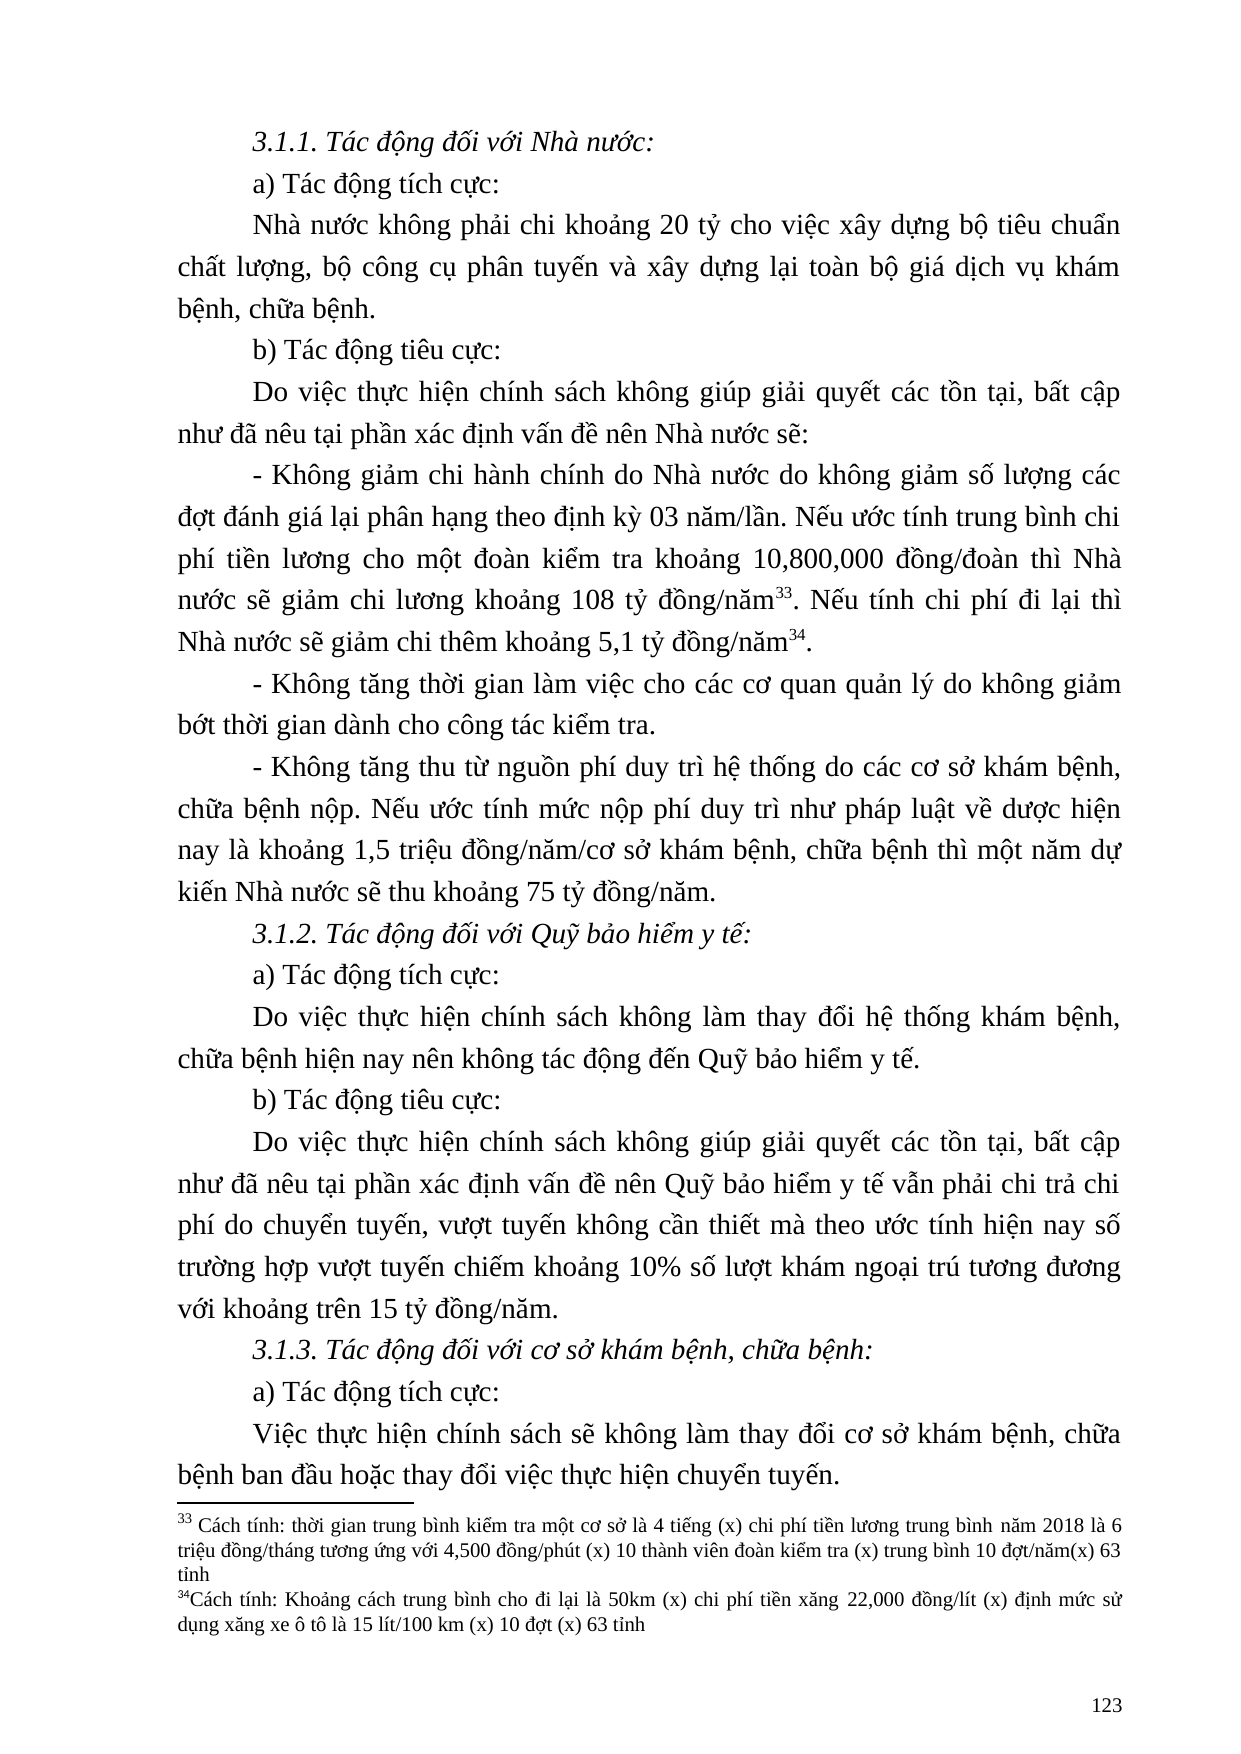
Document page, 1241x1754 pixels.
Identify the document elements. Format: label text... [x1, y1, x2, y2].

text Do việc thực hiện chính sách không giúp giải quyết các tồn tại, bất cập như đã nêu tại phần xác định vấn đề nên Quỹ bảo hiểm y tế vẫn phải chi trả chi phí do chuyển tuyến, vượt tuyến không cần thiết mà theo ước tính hiện nay số trường hợp vượt tuyến chiếm khoảng 10% số lượt khám ngoại trú tương đương với khoảng trên 15 tỷ đồng/năm. [177, 1118, 1122, 1326]
text b) Tác động tiêu cực: [177, 326, 1122, 368]
text Do việc thực hiện chính sách không giúp giải quyết các tồn tại, bất cập như đã nêu tại phần xác định vấn đề nên Nhà nước sẽ: [177, 368, 1122, 451]
text Việc thực hiện chính sách sẽ không làm thay đổi cơ sở khám bệnh, chữa bệnh ban đầu hoặc thay đổi việc thực hiện chuyển tuyến. [177, 1410, 1122, 1493]
text a) Tác động tích cực: [177, 951, 1122, 993]
text - Không tăng thu từ nguồn phí duy trì hệ thống do các cơ sở khám bệnh, chữa bệnh nộp. Nếu ước tính mức nộp phí duy trì như pháp luật về dược hiện nay là khoảng 1,5 triệu đồng/năm/cơ sở khám bệnh, chữa bệnh thì một năm dự kiến Nhà nước sẽ thu khoảng 75 tỷ đồng/năm. [177, 743, 1122, 910]
text - Không tăng thời gian làm việc cho các cơ quan quản lý do không giảm bớt thời gian dành cho công tác kiểm tra. [177, 660, 1122, 743]
text 3.1.1. Tác động đối với Nhà nước: [177, 118, 1122, 160]
text a) Tác động tích cực: [177, 160, 1122, 201]
text Do việc thực hiện chính sách không làm thay đổi hệ thống khám bệnh, chữa bệnh hiện nay nên không tác động đến Quỹ bảo hiểm y tế. [177, 993, 1122, 1076]
text - Không giảm chi hành chính do Nhà nước do không giảm số lượng các đợt đánh giá lại phân hạng theo định kỳ 03 năm/lần. Nếu ước tính trung bình chi phí tiền lương cho một đoàn kiểm tra khoảng 10,800,000 đồng/đoàn thì Nhà nước sẽ giảm chi lương khoảng 108 tỷ đồng/năm. Nếu tính chi phí đi lại thì Nhà nước sẽ giảm chi thêm khoảng 5,1 tỷ đồng/năm. [177, 451, 1122, 660]
text 3.1.2. Tác động đối với Quỹ bảo hiểm y tế: [177, 910, 1122, 951]
text 3.1.3. Tác động đối với cơ sở khám bệnh, chữa bệnh: [177, 1326, 1122, 1368]
text b) Tác động tiêu cực: [177, 1076, 1122, 1118]
text a) Tác động tích cực: [177, 1368, 1122, 1410]
text Nhà nước không phải chi khoảng 20 tỷ cho việc xây dựng bộ tiêu chuẩn chất lượng, bộ công cụ phân tuyến và xây dựng lại toàn bộ giá dịch vụ khám bệnh, chữa bệnh. [177, 201, 1122, 326]
